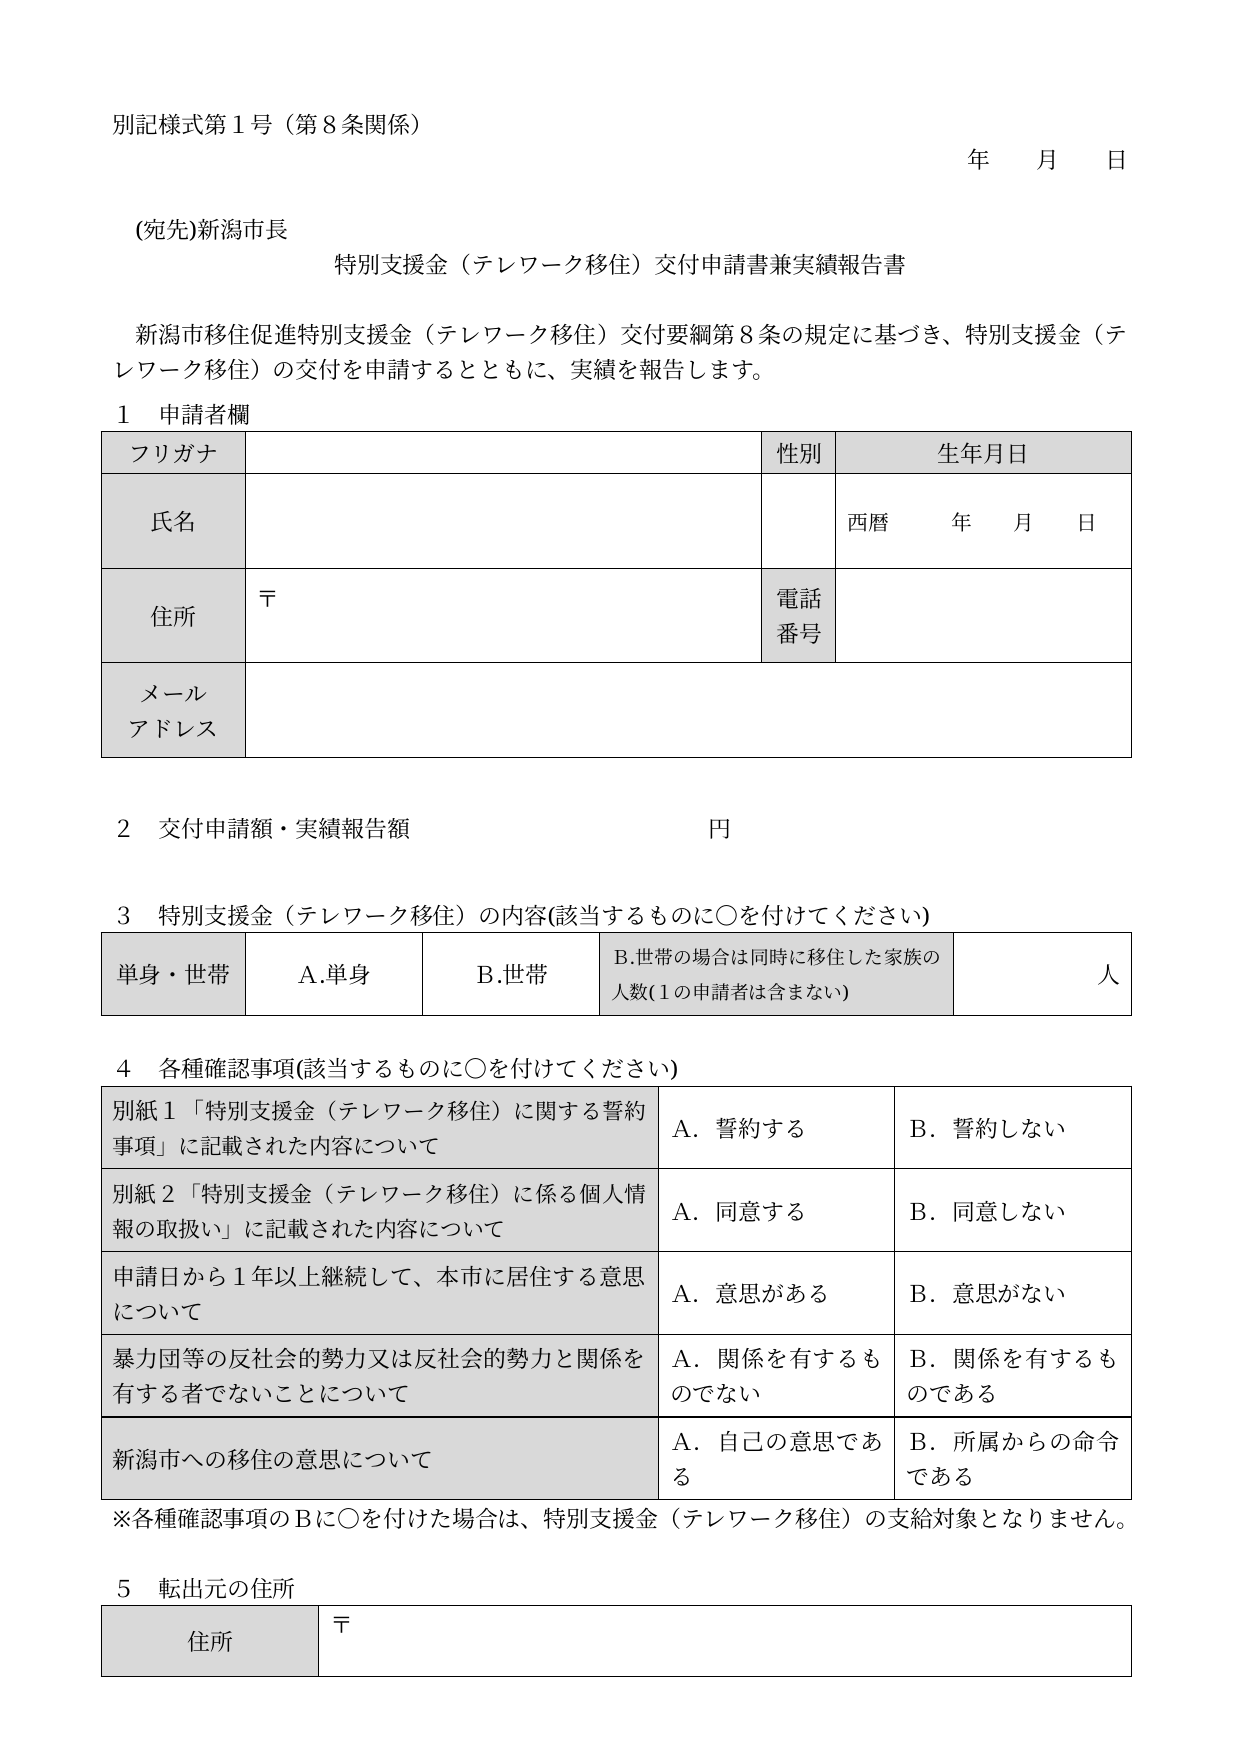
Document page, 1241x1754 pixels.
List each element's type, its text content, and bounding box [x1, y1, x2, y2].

table_cell 申請日から１年以上継続して、本市に居住する意思について [102, 1252, 658, 1334]
table_cell [246, 663, 1131, 757]
table_cell Ｂ．所属からの命令である [895, 1418, 1131, 1499]
text 特別支援金（テレワーク移住）交付申請書兼実績報告書 [112, 246, 1128, 281]
text ３ 特別支援金（テレワーク移住）の内容(該当するものに〇を付けてください) [112, 897, 1128, 932]
table_cell [836, 569, 1131, 662]
table_header フリガナ [102, 432, 245, 473]
table_header Ｂ.世帯 [423, 933, 599, 1015]
table_cell 暴力団等の反社会的勢力又は反社会的勢力と関係を有する者でないことについて [102, 1335, 658, 1416]
table_cell Ｂ．意思がない [895, 1252, 1131, 1334]
table_cell 西暦 年 月 日 [836, 474, 1131, 568]
text 新潟市移住促進特別支援金（テレワーク移住）交付要綱第８条の規定に基づき、特別支援金（テレワーク移住）の交付を申請するとともに、実績を報告します。 [112, 316, 1128, 386]
table_header 別紙１「特別支援金（テレワーク移住）に関する誓約事項」に記載された内容について [102, 1087, 658, 1168]
table_cell Ａ．意思がある [659, 1252, 894, 1334]
table_header 〒 [319, 1606, 1131, 1676]
table_cell 電話 番号 [762, 569, 835, 662]
table_cell Ａ．関係を有するものでない [659, 1335, 894, 1416]
text ２ 交付申請額・実績報告額 円 [112, 810, 1036, 845]
table_header 人 [954, 933, 1131, 1015]
text 別記様式第１号（第８条関係） [112, 107, 1128, 141]
table_header 住所 [102, 1606, 318, 1676]
text １ 申請者欄 [112, 396, 1128, 431]
table_cell 〒 [246, 569, 761, 662]
table_cell 住所 [102, 569, 245, 662]
table_cell メール アドレス [102, 663, 245, 757]
table_cell Ａ．同意する [659, 1169, 894, 1251]
table_header 単身・世帯 [102, 933, 245, 1015]
table_cell Ａ．自己の意思である [659, 1418, 894, 1499]
table_cell [246, 474, 761, 568]
text ※各種確認事項のＢに〇を付けた場合は、特別支援金（テレワーク移住）の支給対象となりません。 [112, 1500, 1128, 1535]
table_cell 氏名 [102, 474, 245, 568]
table_cell 別紙２「特別支援金（テレワーク移住）に係る個人情報の取扱い」に記載された内容について [102, 1169, 658, 1251]
table_cell 新潟市への移住の意思について [102, 1418, 658, 1499]
table_cell Ｂ．同意しない [895, 1169, 1131, 1251]
table_header Ｂ.世帯の場合は同時に移住した家族の人数(１の申請者は含まない) [600, 933, 953, 1015]
table_cell [762, 474, 835, 568]
table_header Ｂ．誓約しない [895, 1087, 1131, 1168]
table_header Ａ．誓約する [659, 1087, 894, 1168]
table_header Ａ.単身 [246, 933, 422, 1015]
text ４ 各種確認事項(該当するものに〇を付けてください) [112, 1051, 1128, 1086]
table_header [246, 432, 761, 473]
text (宛先)新潟市長 [112, 211, 1128, 246]
text ５ 転出元の住所 [112, 1570, 1128, 1605]
table_header 生年月日 [836, 432, 1131, 473]
table_header 性別 [762, 432, 835, 473]
table_cell Ｂ．関係を有するものである [895, 1335, 1131, 1416]
text 年 月 日 [112, 141, 1128, 176]
